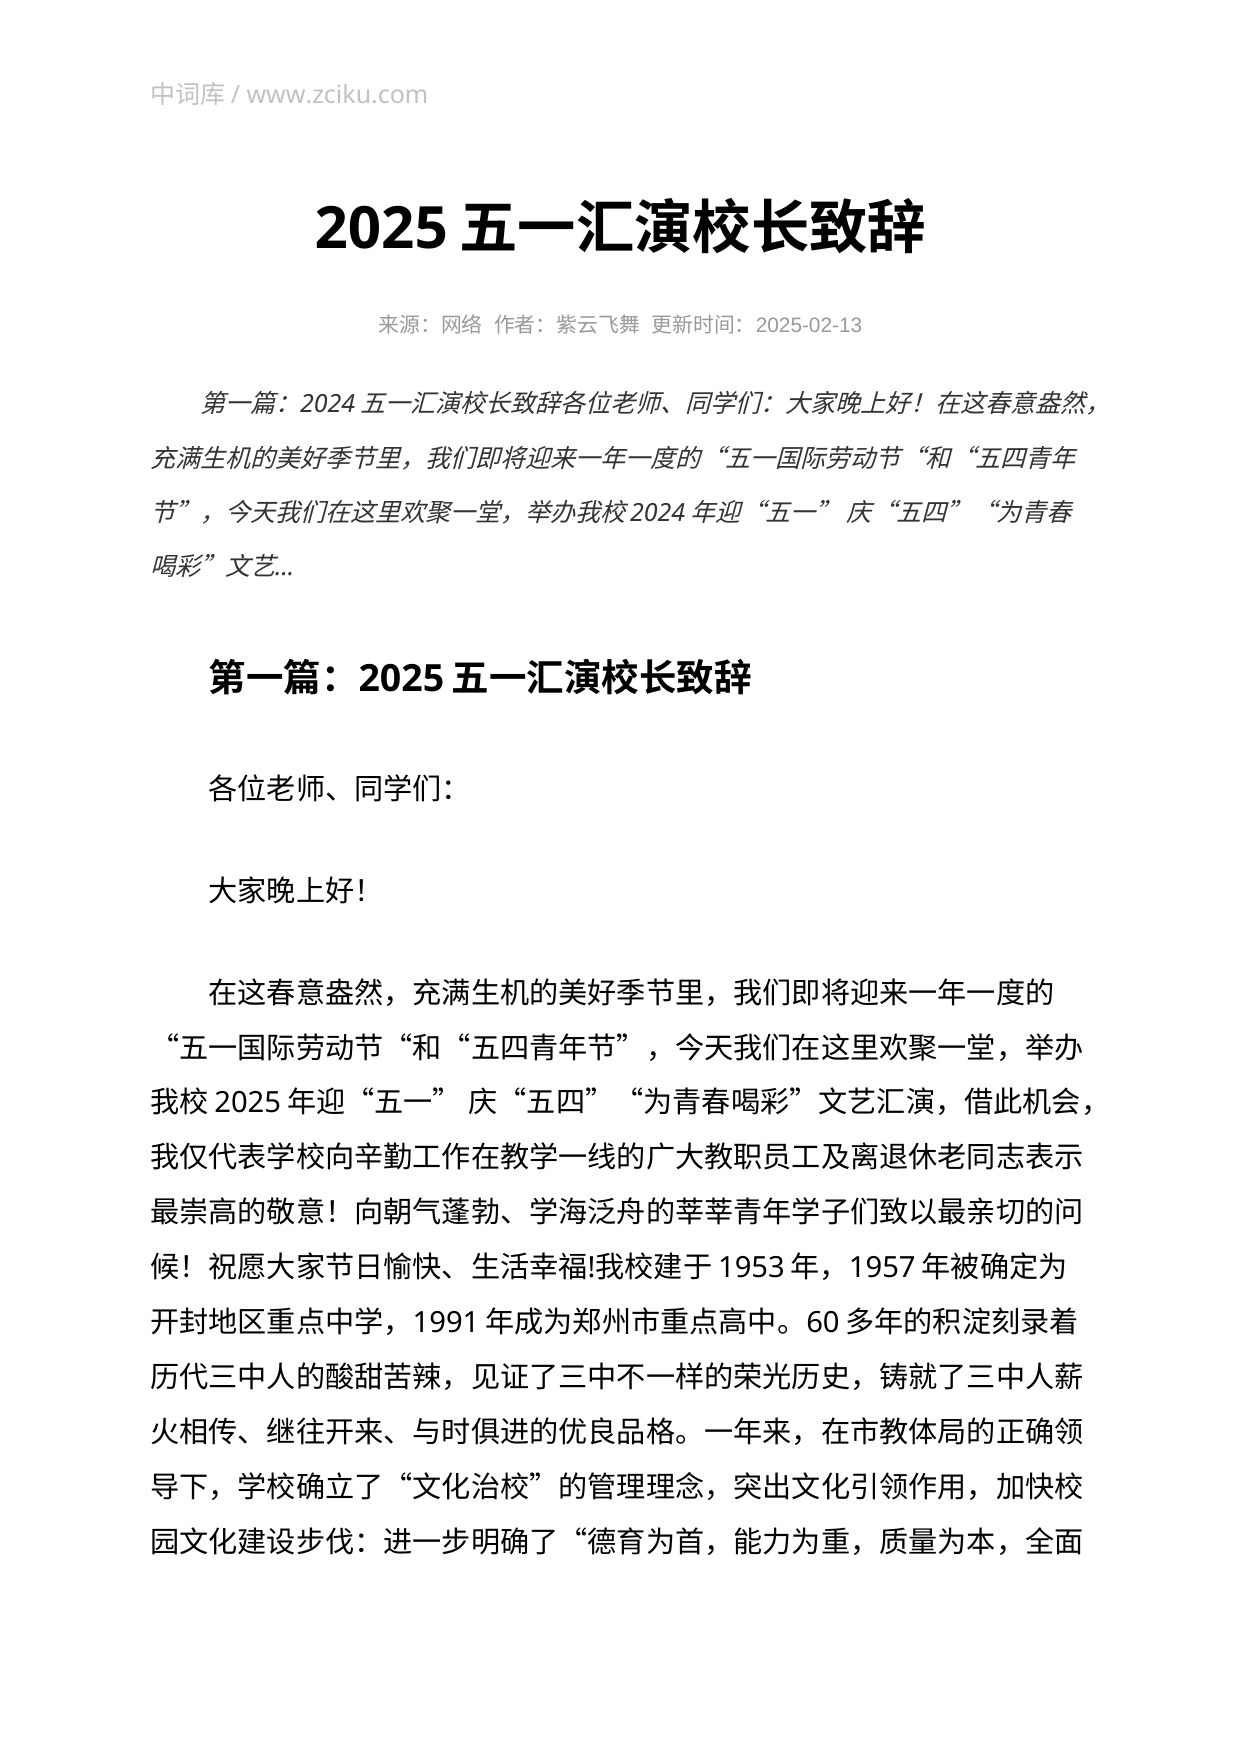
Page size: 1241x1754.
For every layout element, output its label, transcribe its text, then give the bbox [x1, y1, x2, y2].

text 第一篇：2025五一汇演校长致辞 [150, 648, 1090, 703]
text 大家晚上好！ [150, 867, 1090, 910]
text 各位老师、同学们： [150, 766, 1090, 808]
subtitle 2025五一汇演校长致辞 [150, 181, 1090, 266]
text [150, 969, 1090, 1561]
text 来源：网络 作者：紫云飞舞 更新时间：2025-02-13 [150, 313, 1090, 337]
text 第一篇：2024五一汇演校长致辞各位老师、同学们：大家晚上好！在这春意盎然，充满生机的美好季节里，我们即将迎来一年一度的“五一国际劳动节“和“五四青年节”，今天我们在这里欢聚一堂，举办我校2024年迎“五一” 庆“五四”“为青春喝彩”文艺... [150, 384, 1090, 583]
